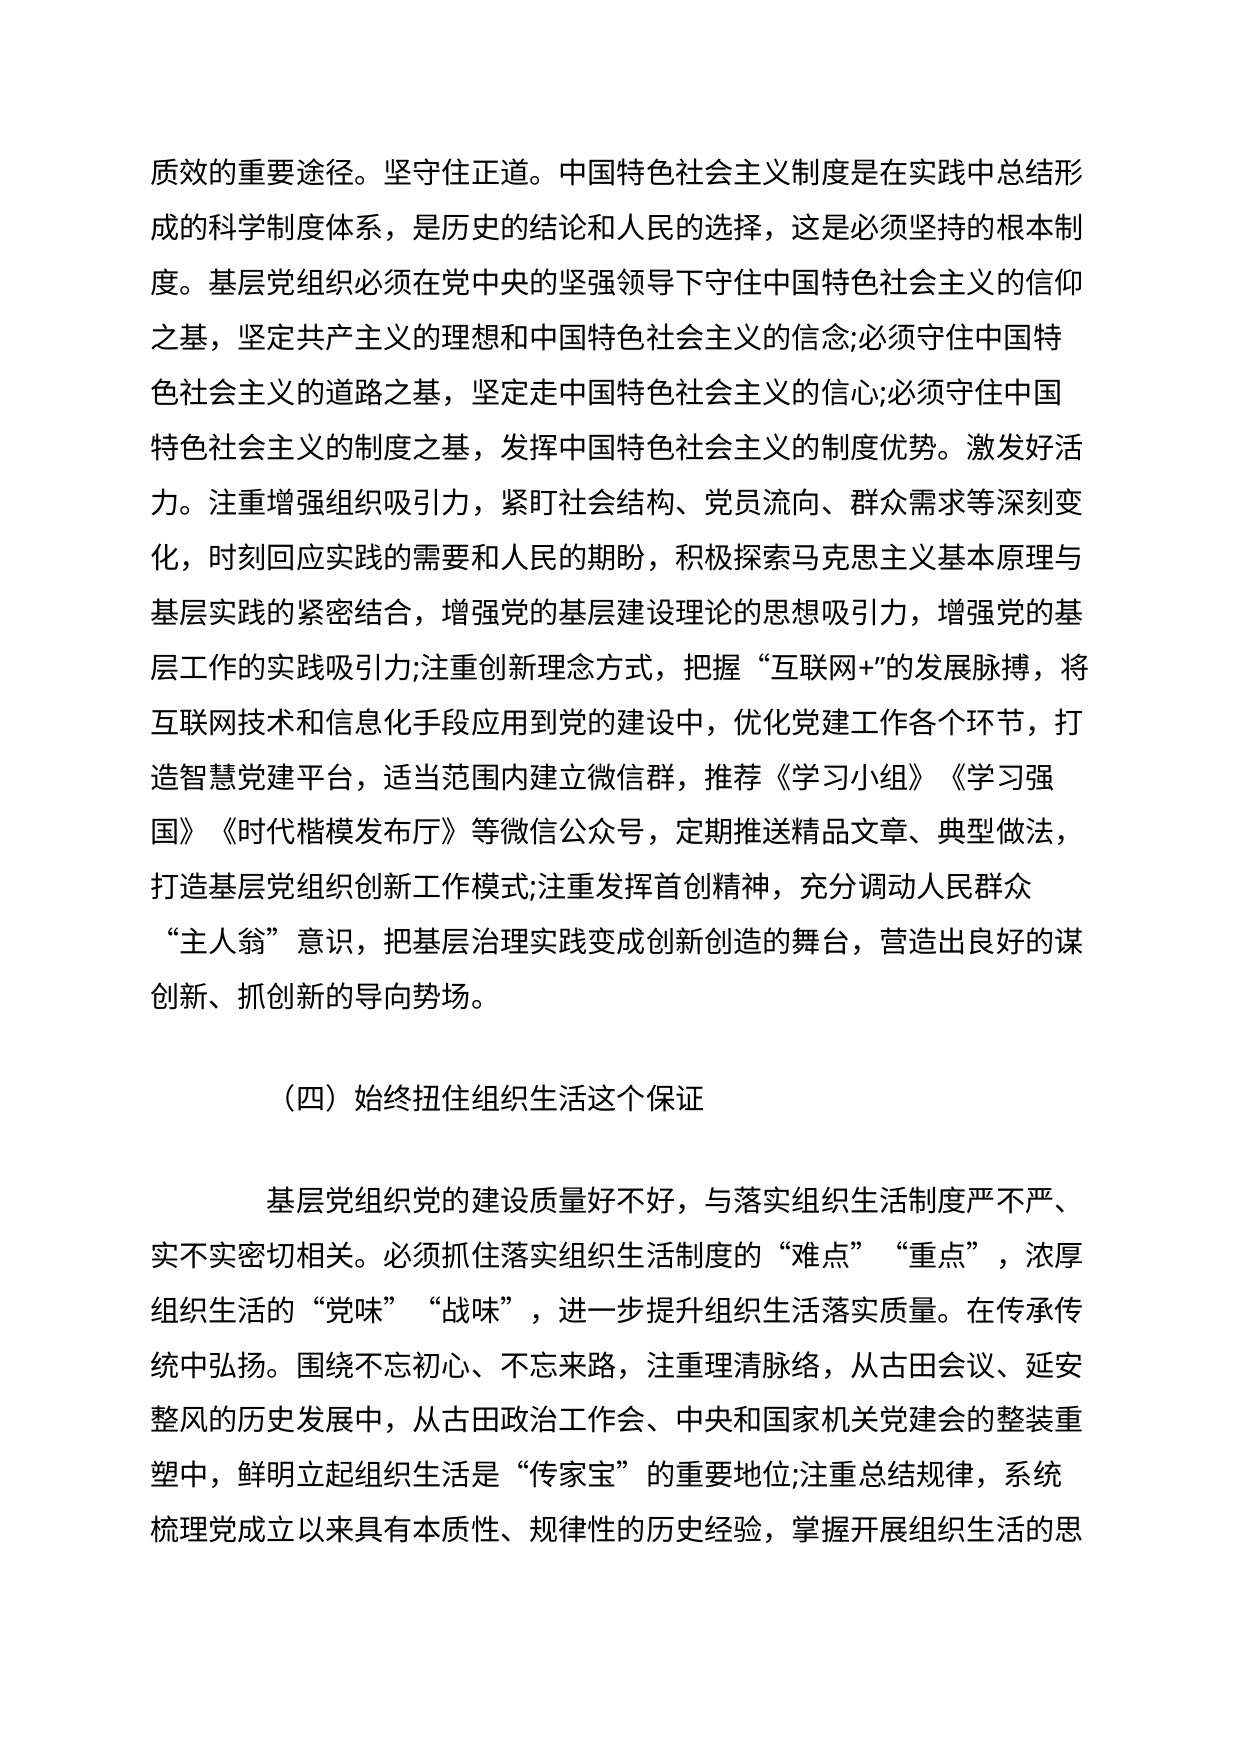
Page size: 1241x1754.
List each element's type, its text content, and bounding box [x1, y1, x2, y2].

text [150, 1177, 1090, 1549]
text （四）始终扭住组织生活这个保证 [150, 1076, 1090, 1118]
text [150, 150, 1090, 1016]
